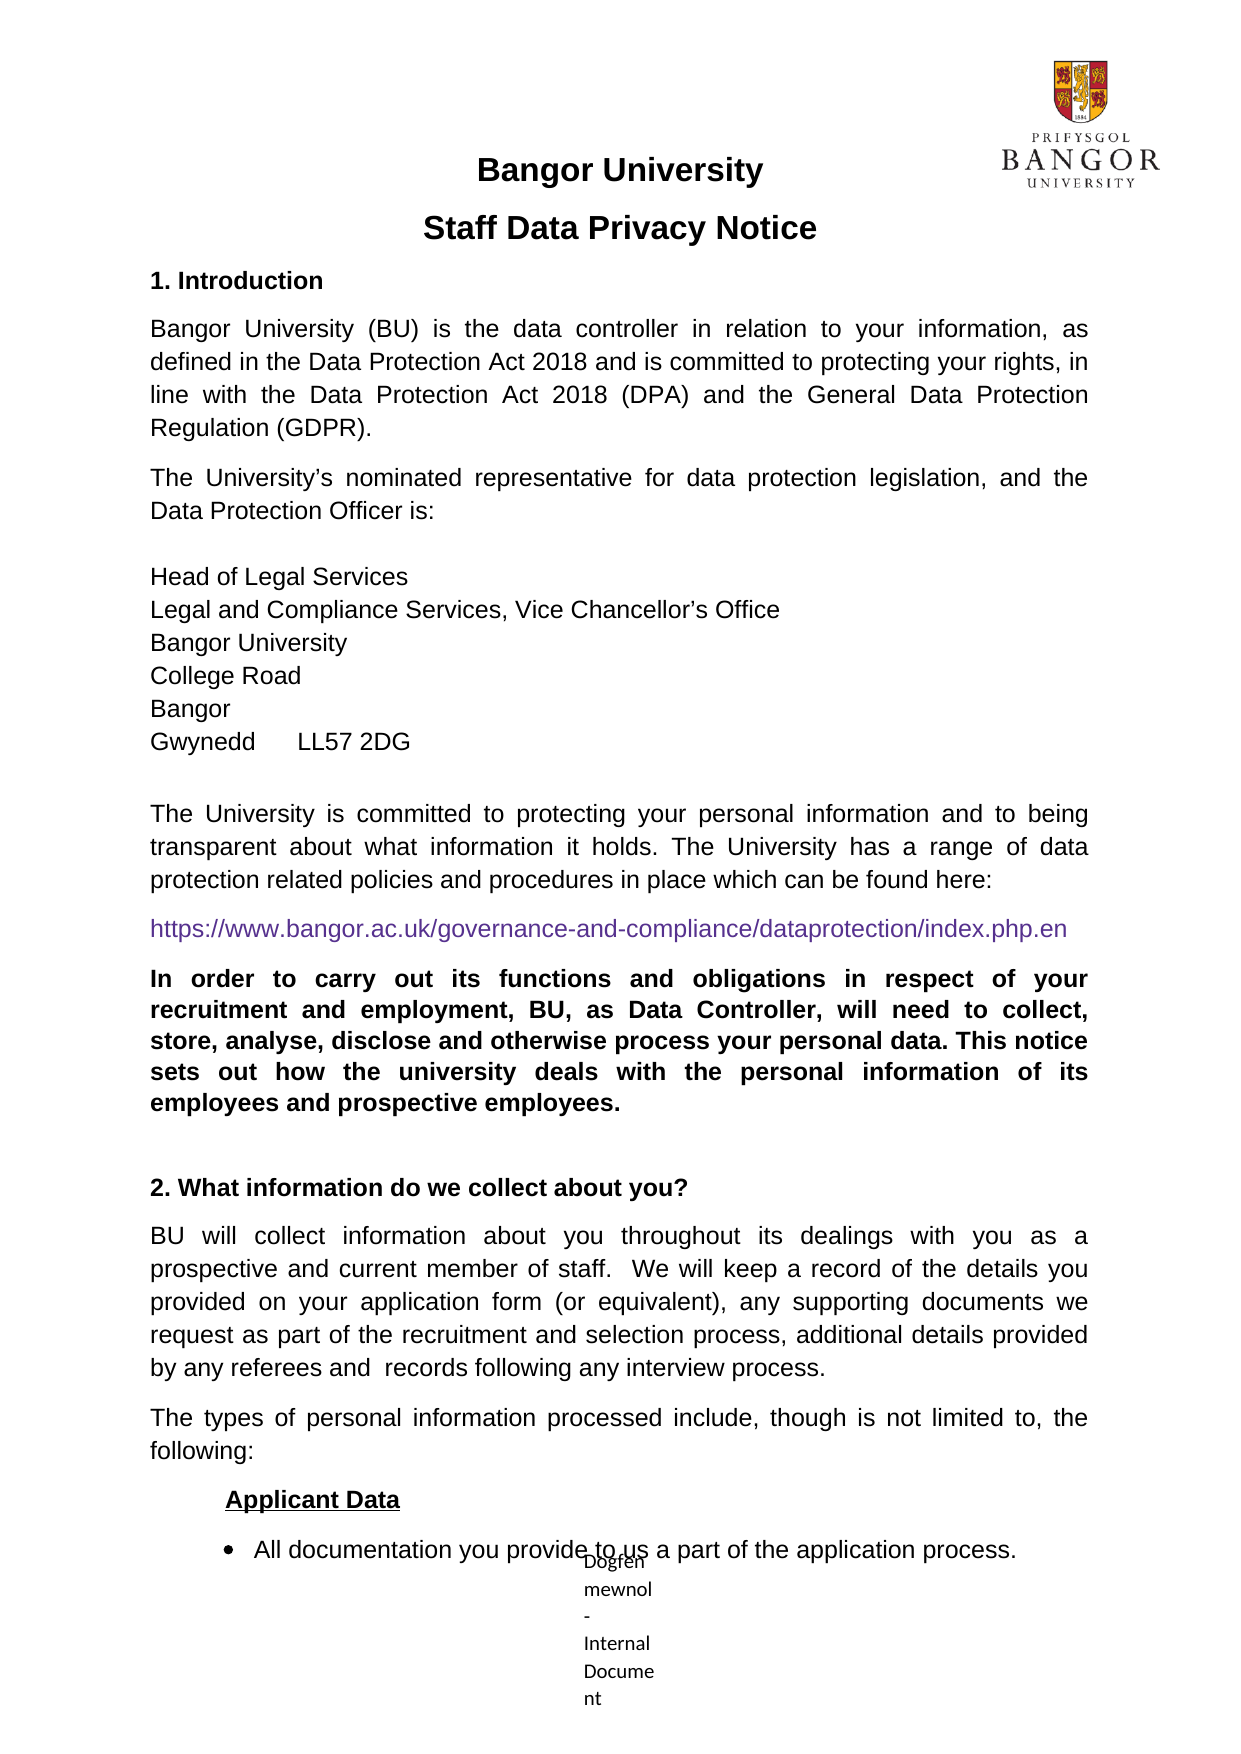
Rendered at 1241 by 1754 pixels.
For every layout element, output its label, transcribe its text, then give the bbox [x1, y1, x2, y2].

text BU will collect information about you throughout its dealings with you as a prospective and current member of staff. We will keep a record of the details you provided on your application form (or equivalent), any supporting documents we request as part of the recruitment and selection process, additional details provided by any referees and records following any interview process. [150, 1221, 1090, 1382]
text Bangor University [150, 628, 1090, 657]
text The types of personal information processed include, though is not limited to, the following: [150, 1403, 1090, 1464]
text Head of Legal Services [150, 562, 1090, 591]
text Applicant Data [150, 1485, 1090, 1514]
text Legal and Compliance Services, Vice Chancellor’s Office [150, 595, 1090, 623]
list All documentation you provide to us a part of the application process. [224, 1535, 1090, 1564]
text In order to carry out its functions and obligations in respect of your recruitment and employment, BU, as Data Controller, will need to collect, store, analyse, disclose and otherwise process your personal data. This notice sets out how the university deals with the personal information of its employees and prospective employees. [150, 964, 1090, 1117]
text 1. Introduction [150, 266, 1090, 295]
text Bangor [150, 694, 1090, 723]
text https://www.bangor.ac.uk/governance-and-compliance/dataprotection/index.php.en [150, 914, 1090, 943]
text Bangor University (BU) is the data controller in relation to your information, as defined in the Data Protection Act 2018 and is committed to protecting your rights, in line with the Data Protection Act 2018 (DPA) and the General Data Protection Regulation (GDPR). [150, 314, 1090, 442]
text The University is committed to protecting your personal information and to being transparent about what information it holds. The University has a range of data protection related policies and procedures in place which can be found here: [150, 798, 1090, 893]
text Gwynedd LL57 2DG [150, 727, 1090, 756]
text College Road [150, 661, 1090, 689]
picture [981, 54, 1180, 194]
text Bangor University [150, 150, 1090, 188]
text Staff Data Privacy Notice [150, 208, 1090, 247]
text 2. What information do we collect about you? [150, 1173, 1090, 1202]
text The University’s nominated representative for data protection legislation, and the Data Protection Officer is: [150, 463, 1090, 524]
